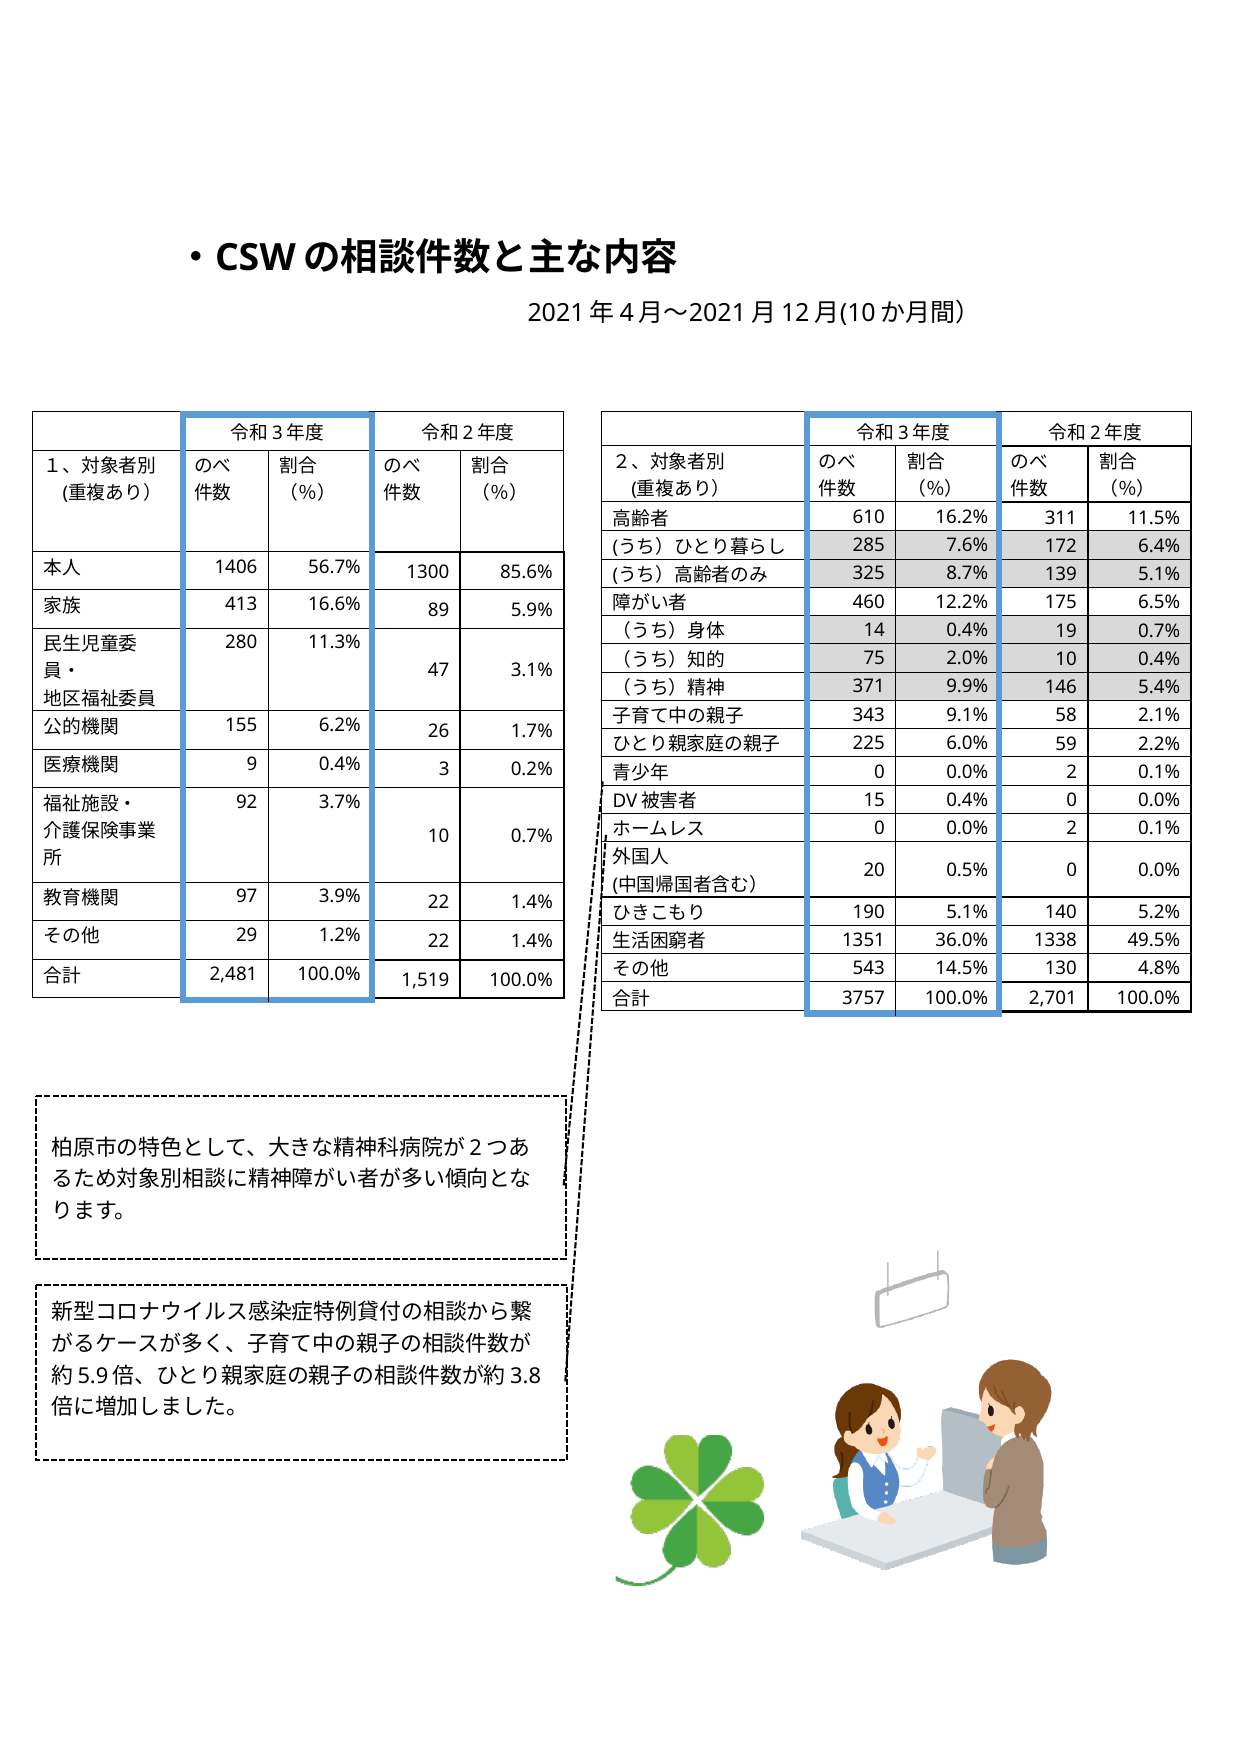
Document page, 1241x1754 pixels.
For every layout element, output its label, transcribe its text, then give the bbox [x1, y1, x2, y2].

picture [615, 1435, 764, 1586]
picture [788, 1249, 1063, 1572]
text ・CSWの相談件数と主な内容 [177, 217, 1063, 292]
text 2021年4月～2021月12月(10か月間） [177, 292, 1063, 329]
